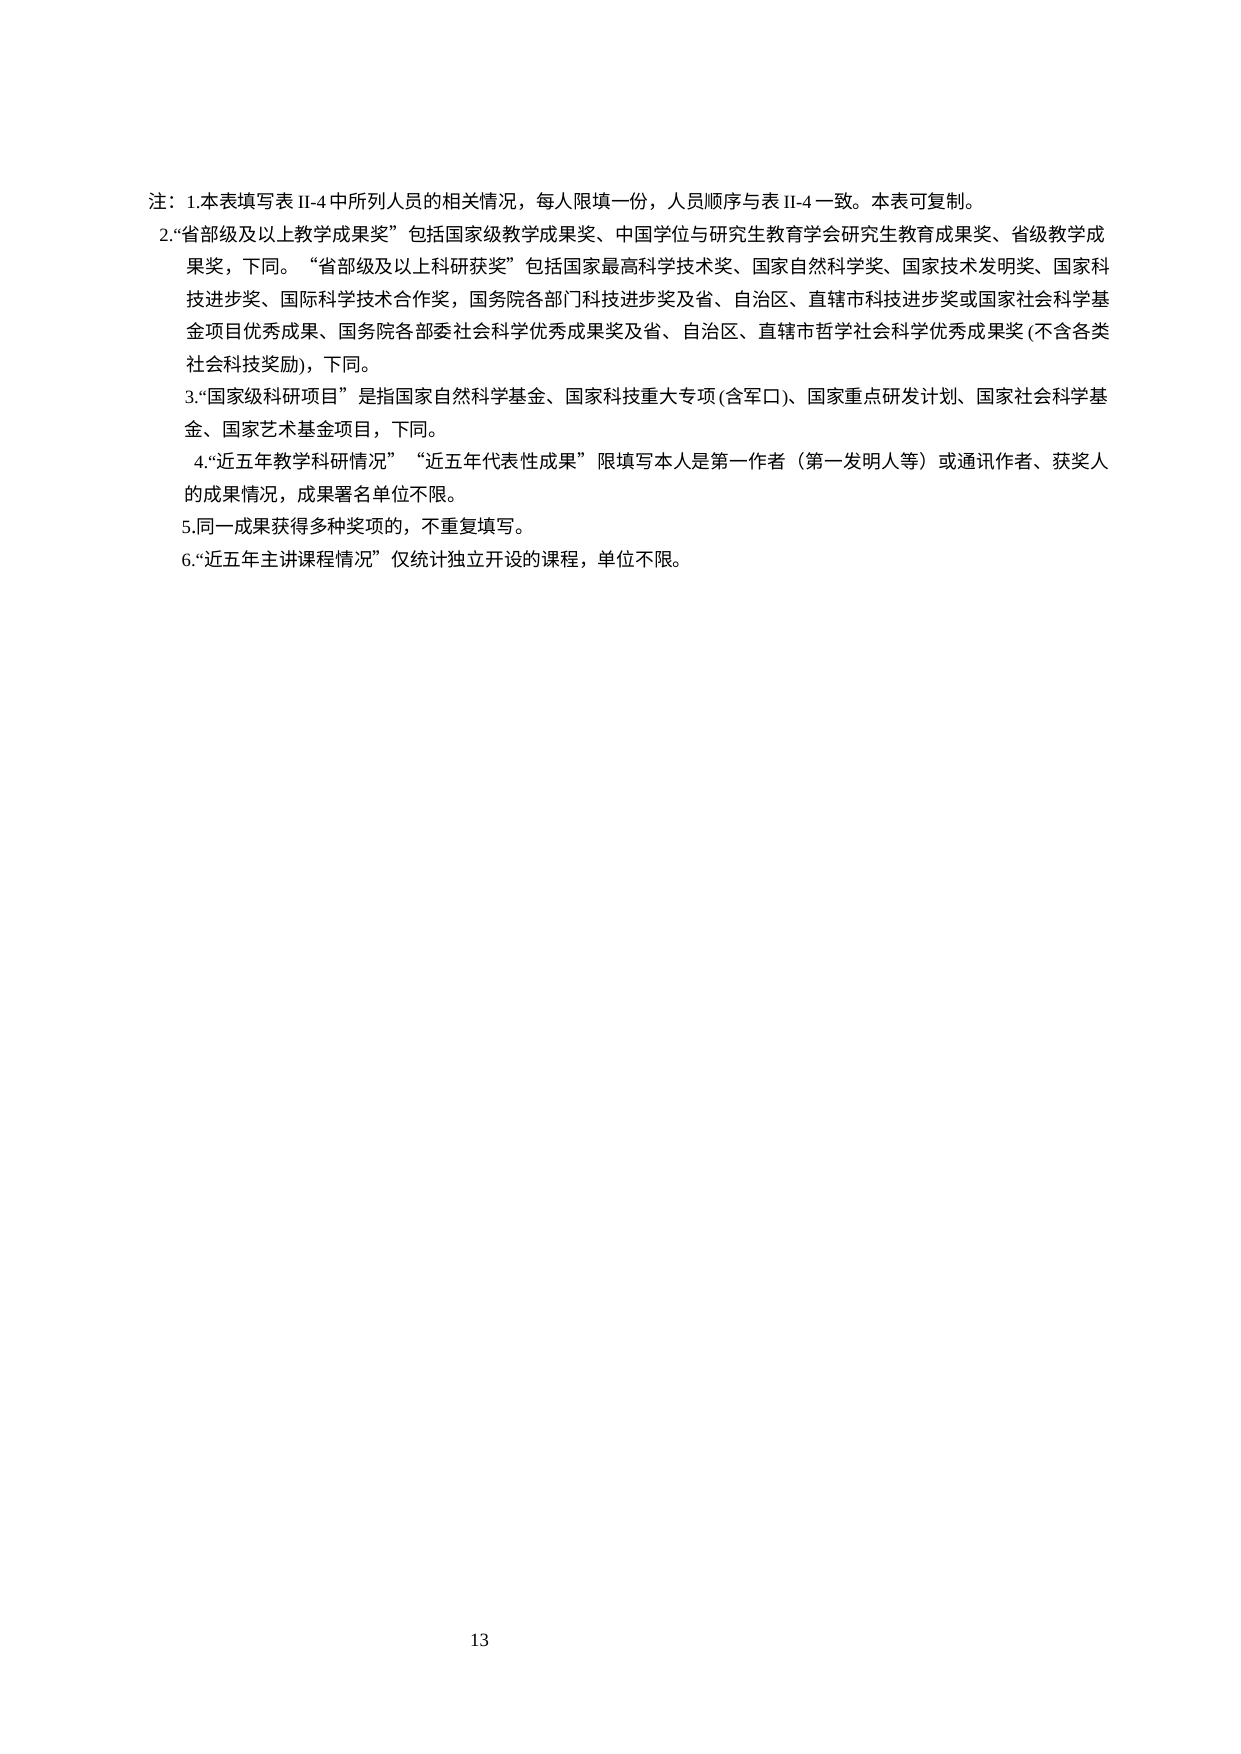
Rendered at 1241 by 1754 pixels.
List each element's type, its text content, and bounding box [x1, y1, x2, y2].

text 5.同一成果获得多种奖项的，不重复填写。 [163, 509, 1110, 542]
text 3.“国家级科研项目”是指国家自然科学基金、国家科技重大专项(含军口)、国家重点研发计划、国家社会科学基金、国家艺术基金项目，下同。 [184, 379, 1110, 444]
text 6.“近五年主讲课程情况”仅统计独立开设的课程，单位不限。 [163, 542, 1110, 574]
text 4.“近五年教学科研情况”“近五年代表性成果”限填写本人是第一作者（第一发明人等）或通讯作者、获奖人的成果情况，成果署名单位不限。 [184, 444, 1110, 509]
text 2.“省部级及以上教学成果奖”包括国家级教学成果奖、中国学位与研究生教育学会研究生教育成果奖、省级教学成果奖，下同。“省部级及以上科研获奖”包括国家最高科学技术奖、国家自然科学奖、国家技术发明奖、国家科技进步奖、国际科学技术合作奖，国务院各部门科技进步奖及省、自治区、直辖市科技进步奖或国家社会科学基金项目优秀成果、国务院各部委社会科学优秀成果奖及省、自治区、直辖市哲学社会科学优秀成果奖(不含各类社会科技奖励)，下同。 [130, 217, 1110, 379]
text 注：1.本表填写表II-4中所列人员的相关情况，每人限填一份，人员顺序与表II-4一致。本表可复制。 [130, 184, 1110, 217]
